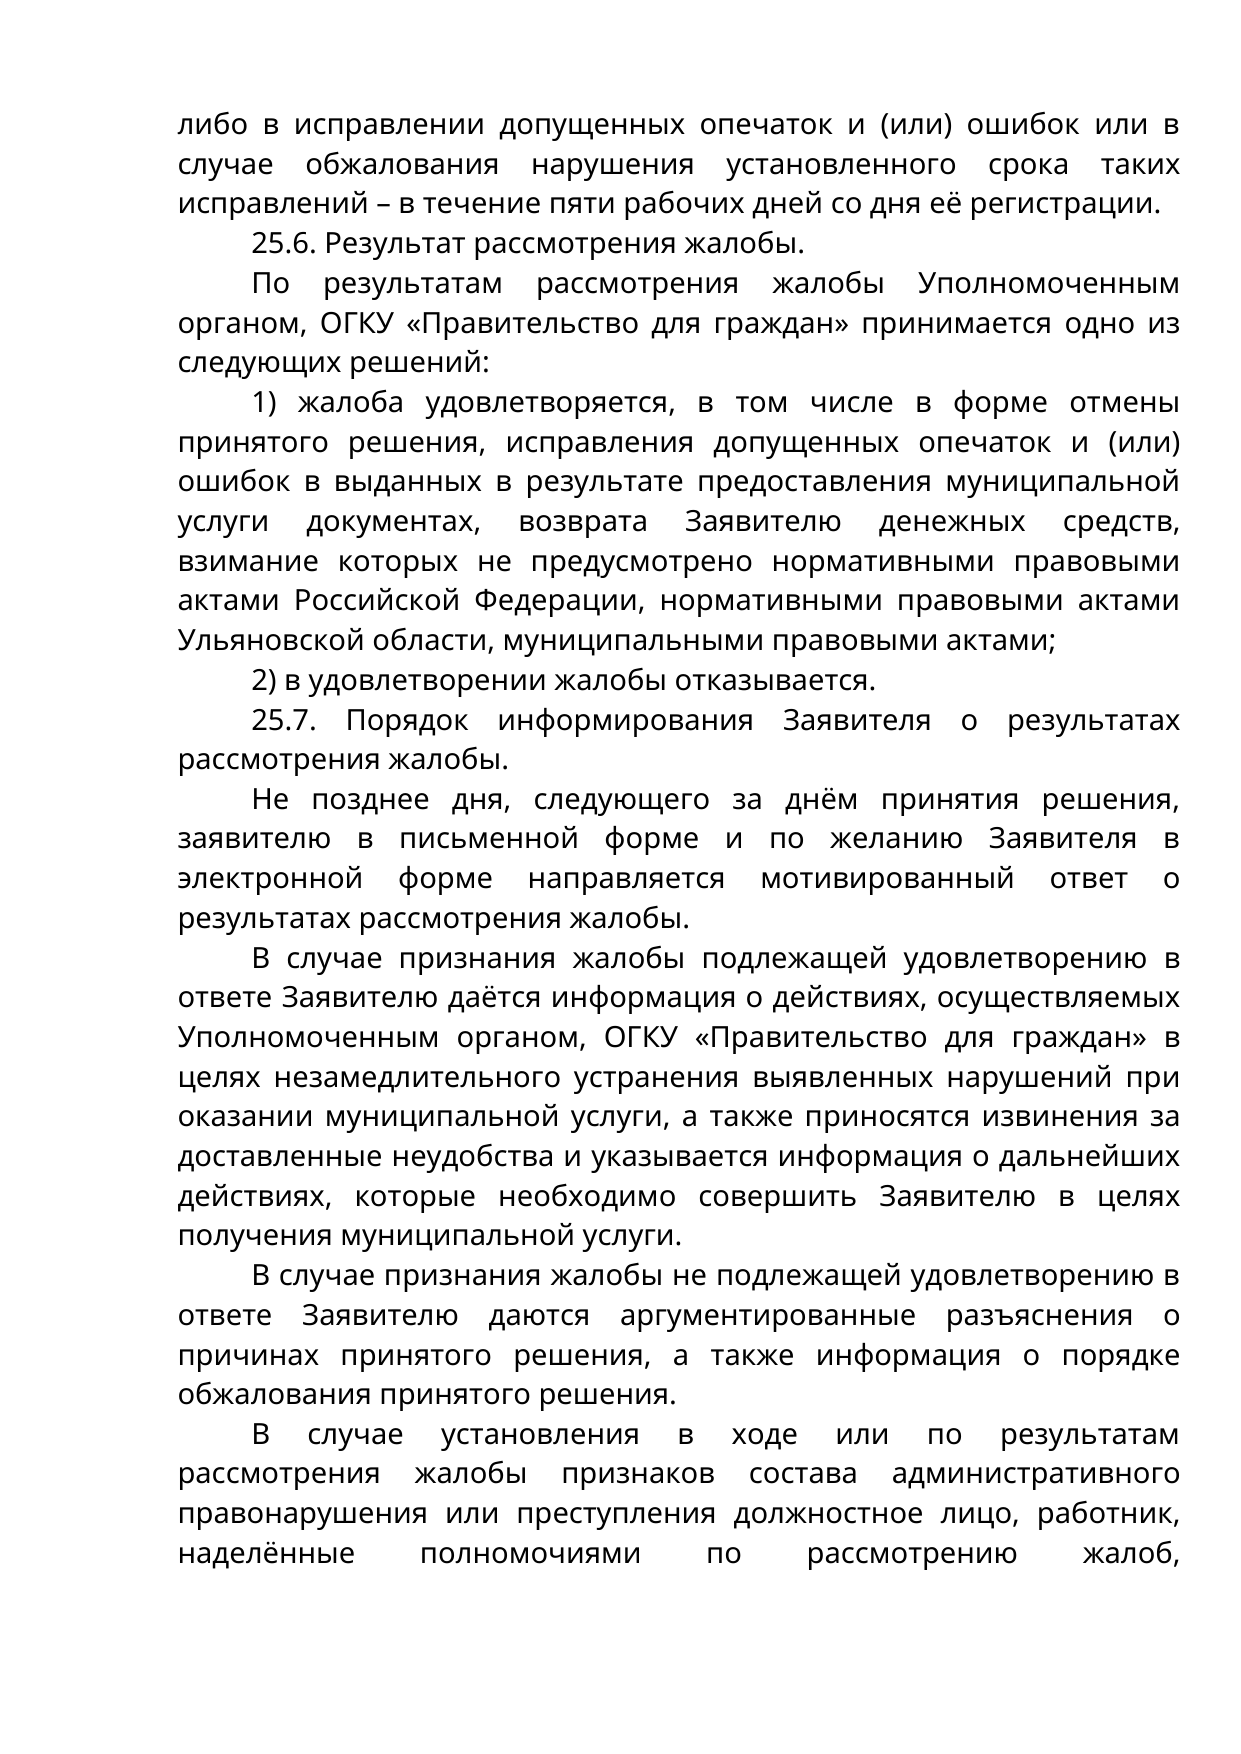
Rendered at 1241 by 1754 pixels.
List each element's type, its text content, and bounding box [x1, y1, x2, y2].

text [177, 103, 1181, 222]
text Не позднее дня, следующего за днём принятия решения, заявителю в письменной форме и по желанию Заявителя в электронной форме направляется мотивированный ответ о результатах рассмотрения жалобы. [177, 778, 1181, 937]
text 1) жалоба удовлетворяется, в том числе в форме отмены принятого решения, исправления допущенных опечаток и (или) ошибок в выданных в результате предоставления муниципальной услуги документах, возврата Заявителю денежных средств, взимание которых не предусмотрено нормативными правовыми актами Российской Федерации, нормативными правовыми актами Ульяновской области, муниципальными правовыми актами; [177, 381, 1181, 659]
text 2) в удовлетворении жалобы отказывается. [177, 659, 1181, 699]
text В случае признания жалобы не подлежащей удовлетворению в ответе Заявителю даются аргументированные разъяснения о причинах принятого решения, а также информация о порядке обжалования принятого решения. [177, 1254, 1181, 1413]
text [177, 1413, 1181, 1572]
text 25.6. Результат рассмотрения жалобы. [177, 222, 1181, 262]
text В случае признания жалобы подлежащей удовлетворению в ответе Заявителю даётся информация о действиях, осуществляемых Уполномоченным органом, ОГКУ «Правительство для граждан» в целях незамедлительного устранения выявленных нарушений при оказании муниципальной услуги, а также приносятся извинения за доставленные неудобства и указывается информация о дальнейших действиях, которые необходимо совершить Заявителю в целях получения муниципальной услуги. [177, 937, 1181, 1254]
text 25.7. Порядок информирования Заявителя о результатах рассмотрения жалобы. [177, 699, 1181, 778]
text По результатам рассмотрения жалобы Уполномоченным органом, ОГКУ «Правительство для граждан» принимается одно из следующих решений: [177, 262, 1181, 381]
